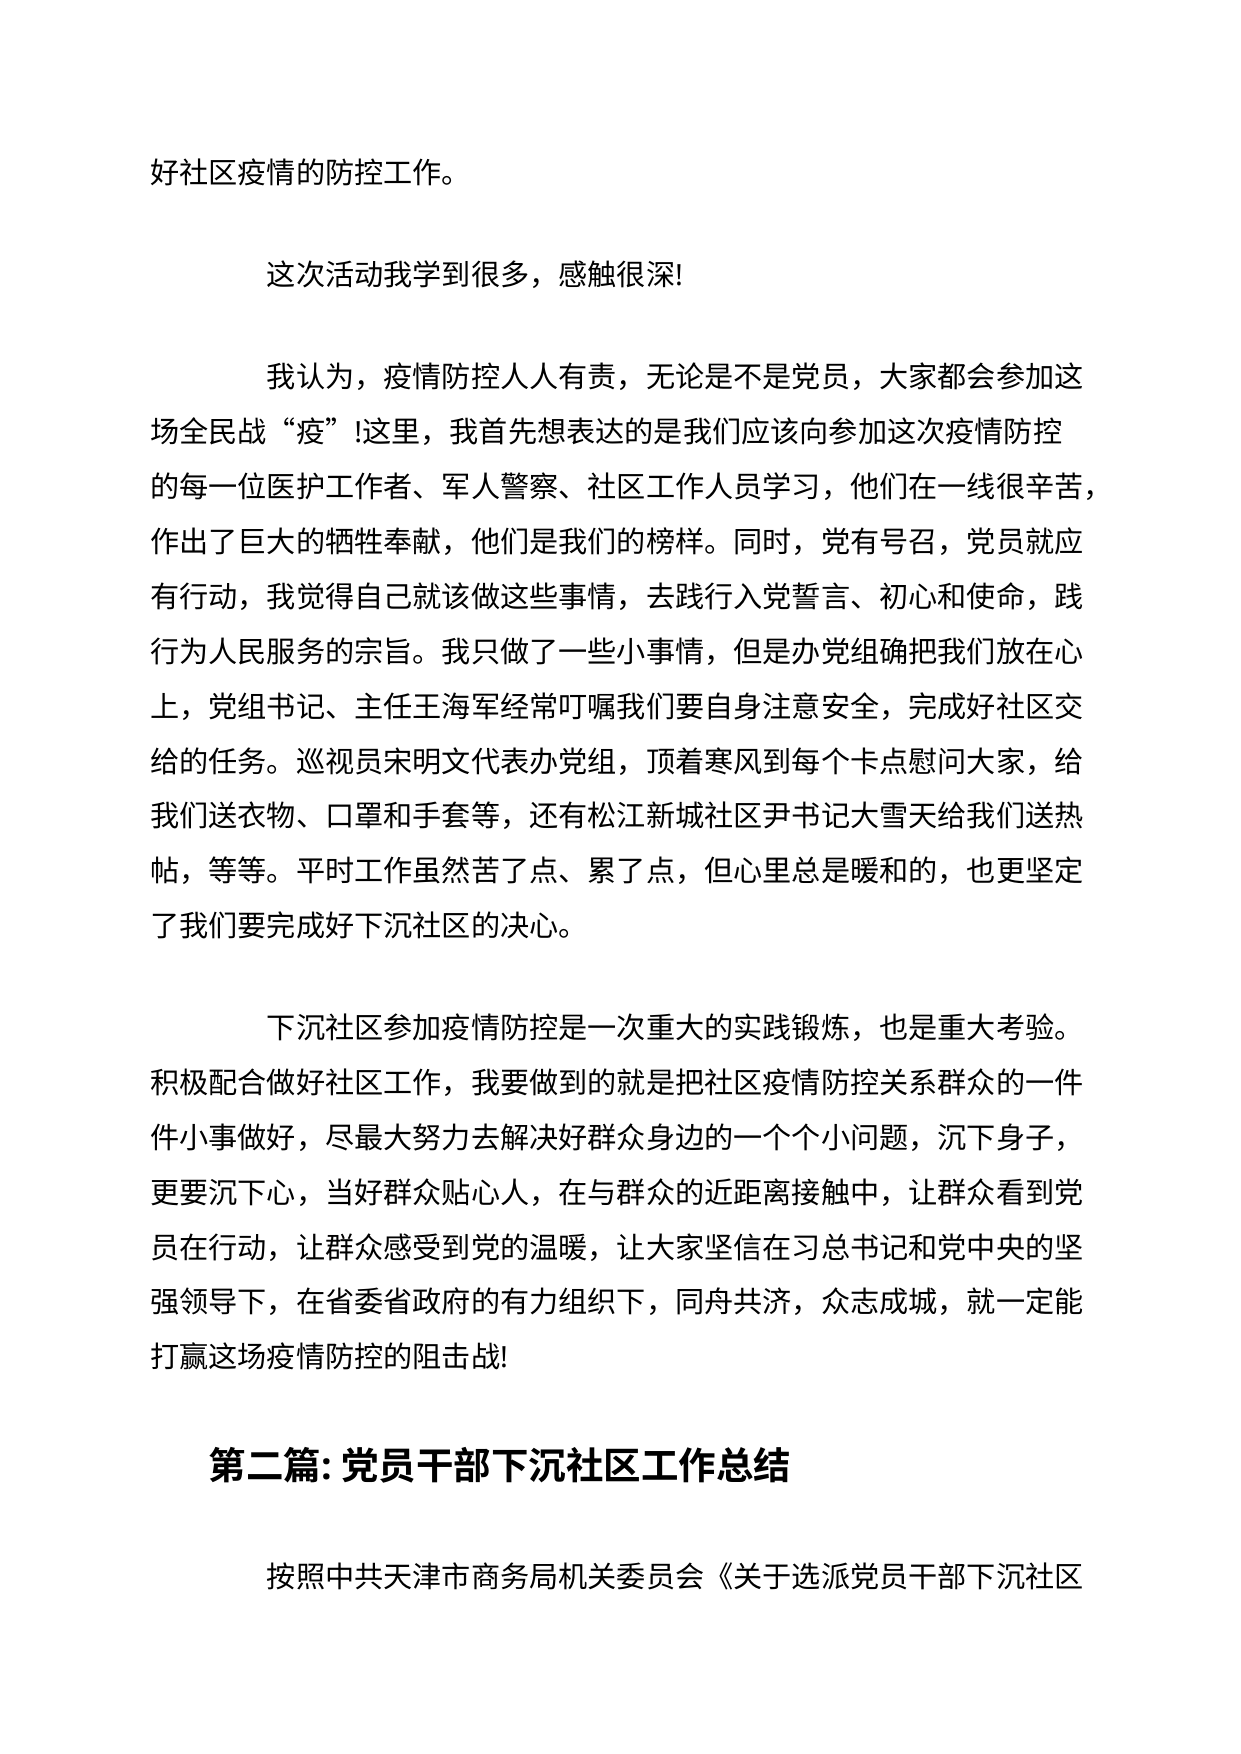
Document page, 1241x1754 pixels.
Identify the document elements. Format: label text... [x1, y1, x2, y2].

text 这次活动我学到很多，感触很深! [150, 252, 1090, 294]
text 我认为，疫情防控人人有责，无论是不是党员，大家都会参加这场全民战“疫”!这里，我首先想表达的是我们应该向参加这次疫情防控的每一位医护工作者、军人警察、社区工作人员学习，他们在一线很辛苦，作出了巨大的牺牲奉献，他们是我们的榜样。同时，党有号召，党员就应有行动，我觉得自己就该做这些事情，去践行入党誓言、初心和使命，践行为人民服务的宗旨。我只做了一些小事情，但是办党组确把我们放在心上，党组书记、主任王海军经常叮嘱我们要自身注意安全，完成好社区交给的任务。巡视员宋明文代表办党组，顶着寒风到每个卡点慰问大家，给我们送衣物、口罩和手套等，还有松江新城社区尹书记大雪天给我们送热帖，等等。平时工作虽然苦了点、累了点，但心里总是暖和的，也更坚定了我们要完成好下沉社区的决心。 [150, 354, 1090, 945]
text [150, 150, 1090, 192]
text 第二篇: 党员干部下沉社区工作总结 [150, 1436, 1090, 1490]
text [150, 1553, 1090, 1596]
text 下沉社区参加疫情防控是一次重大的实践锻炼，也是重大考验。积极配合做好社区工作，我要做到的就是把社区疫情防控关系群众的一件件小事做好，尽最大努力去解决好群众身边的一个个小问题，沉下身子，更要沉下心，当好群众贴心人，在与群众的近距离接触中，让群众看到党员在行动，让群众感受到党的温暖，让大家坚信在习总书记和党中央的坚强领导下，在省委省政府的有力组织下，同舟共济，众志成城，就一定能打赢这场疫情防控的阻击战! [150, 1004, 1090, 1376]
